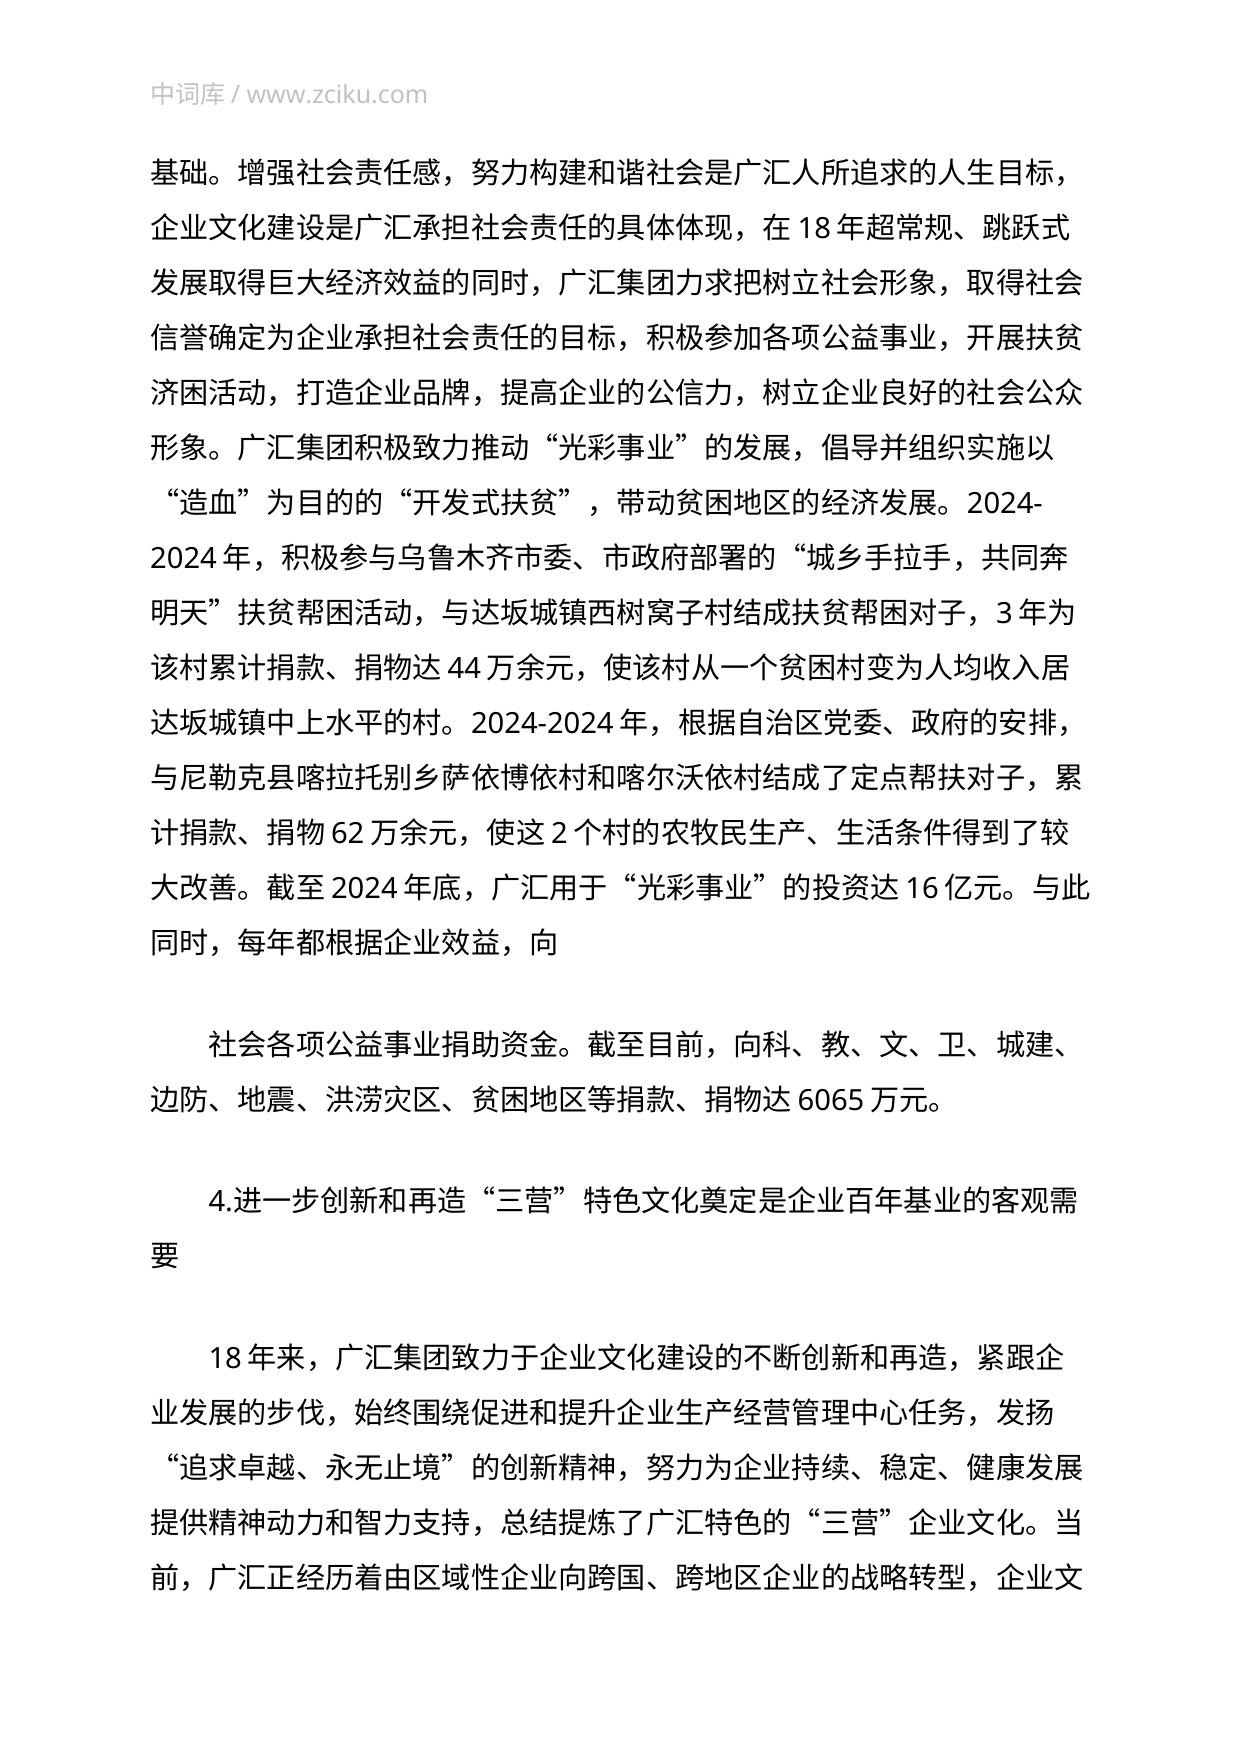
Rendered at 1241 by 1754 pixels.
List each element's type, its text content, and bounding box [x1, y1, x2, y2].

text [150, 150, 1090, 962]
text 社会各项公益事业捐助资金。截至目前，向科、教、文、卫、城建、边防、地震、洪涝灾区、贫困地区等捐款、捐物达6065万元。 [150, 1021, 1090, 1118]
text 4.进一步创新和再造“三营”特色文化奠定是企业百年基业的客观需要 [150, 1178, 1090, 1275]
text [150, 1335, 1090, 1597]
